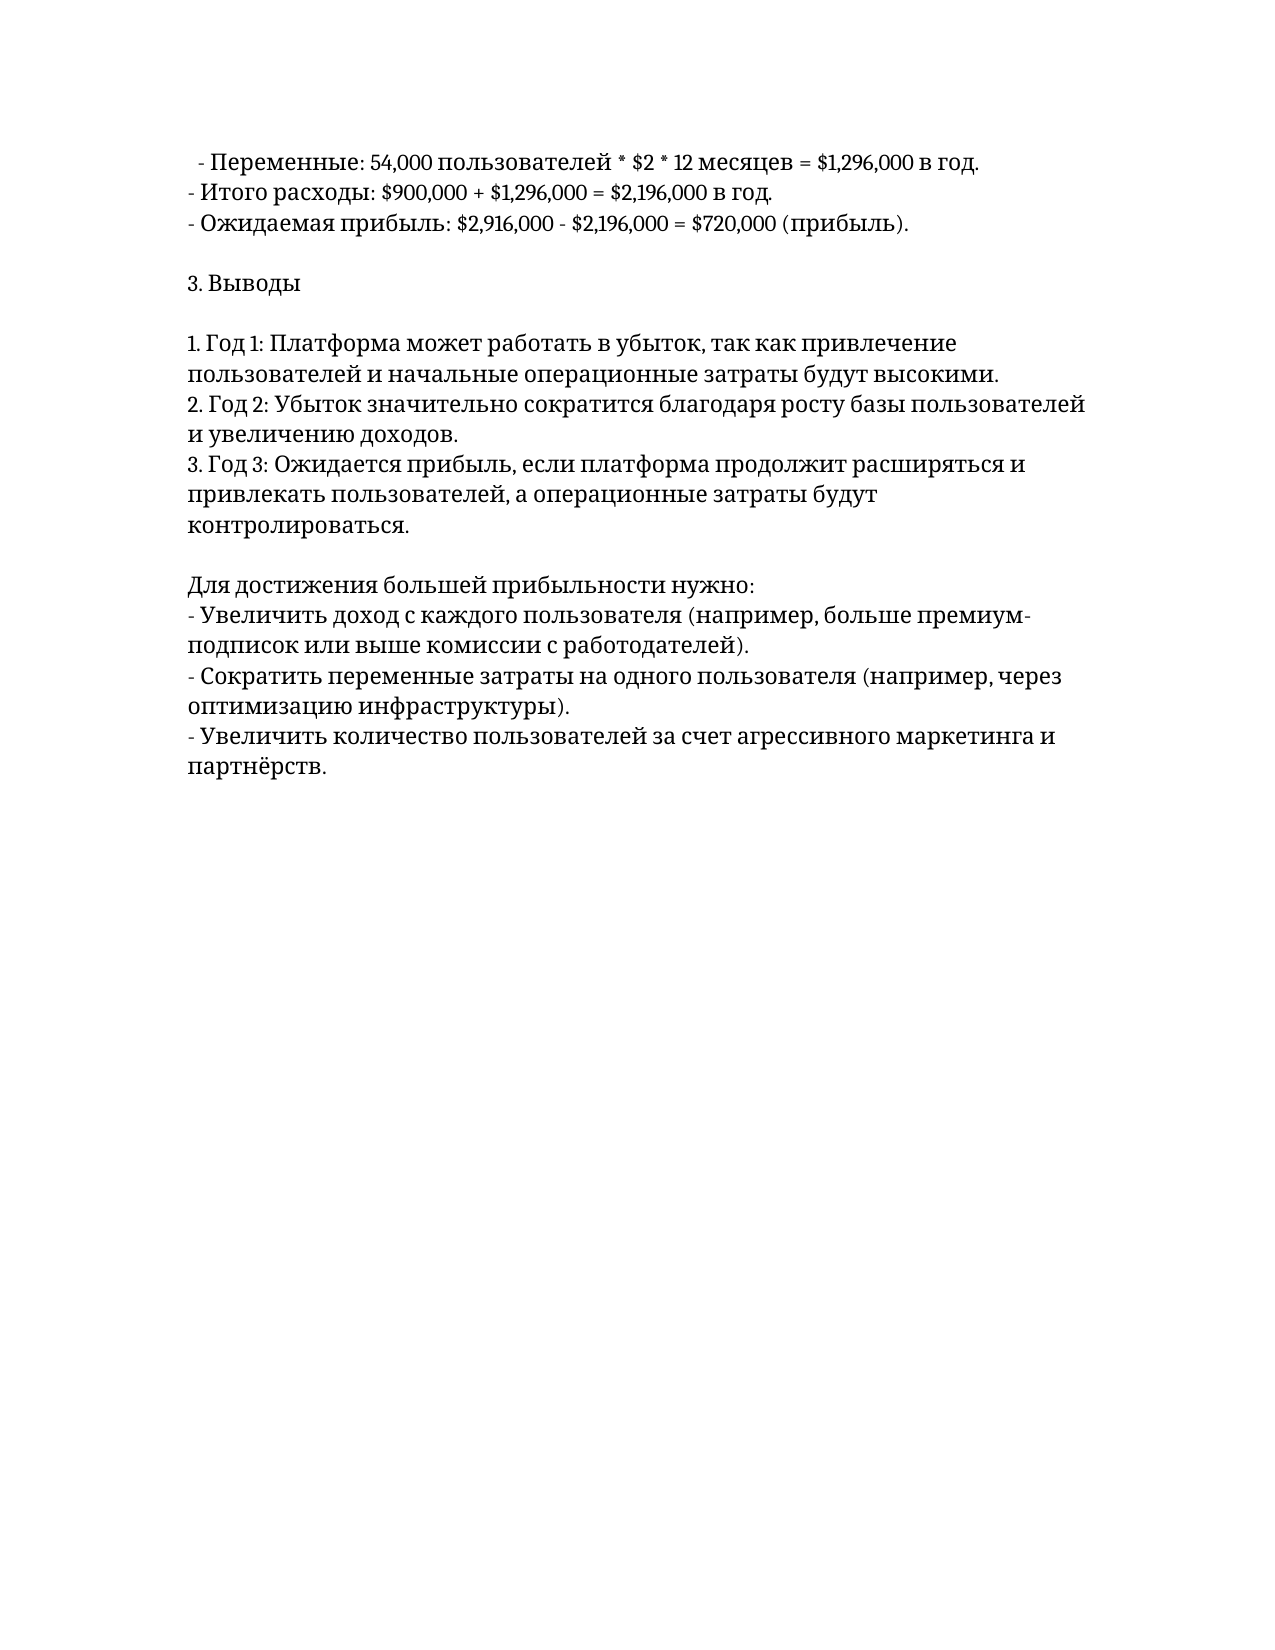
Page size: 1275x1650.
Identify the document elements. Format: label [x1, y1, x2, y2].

text [187, 150, 1087, 811]
